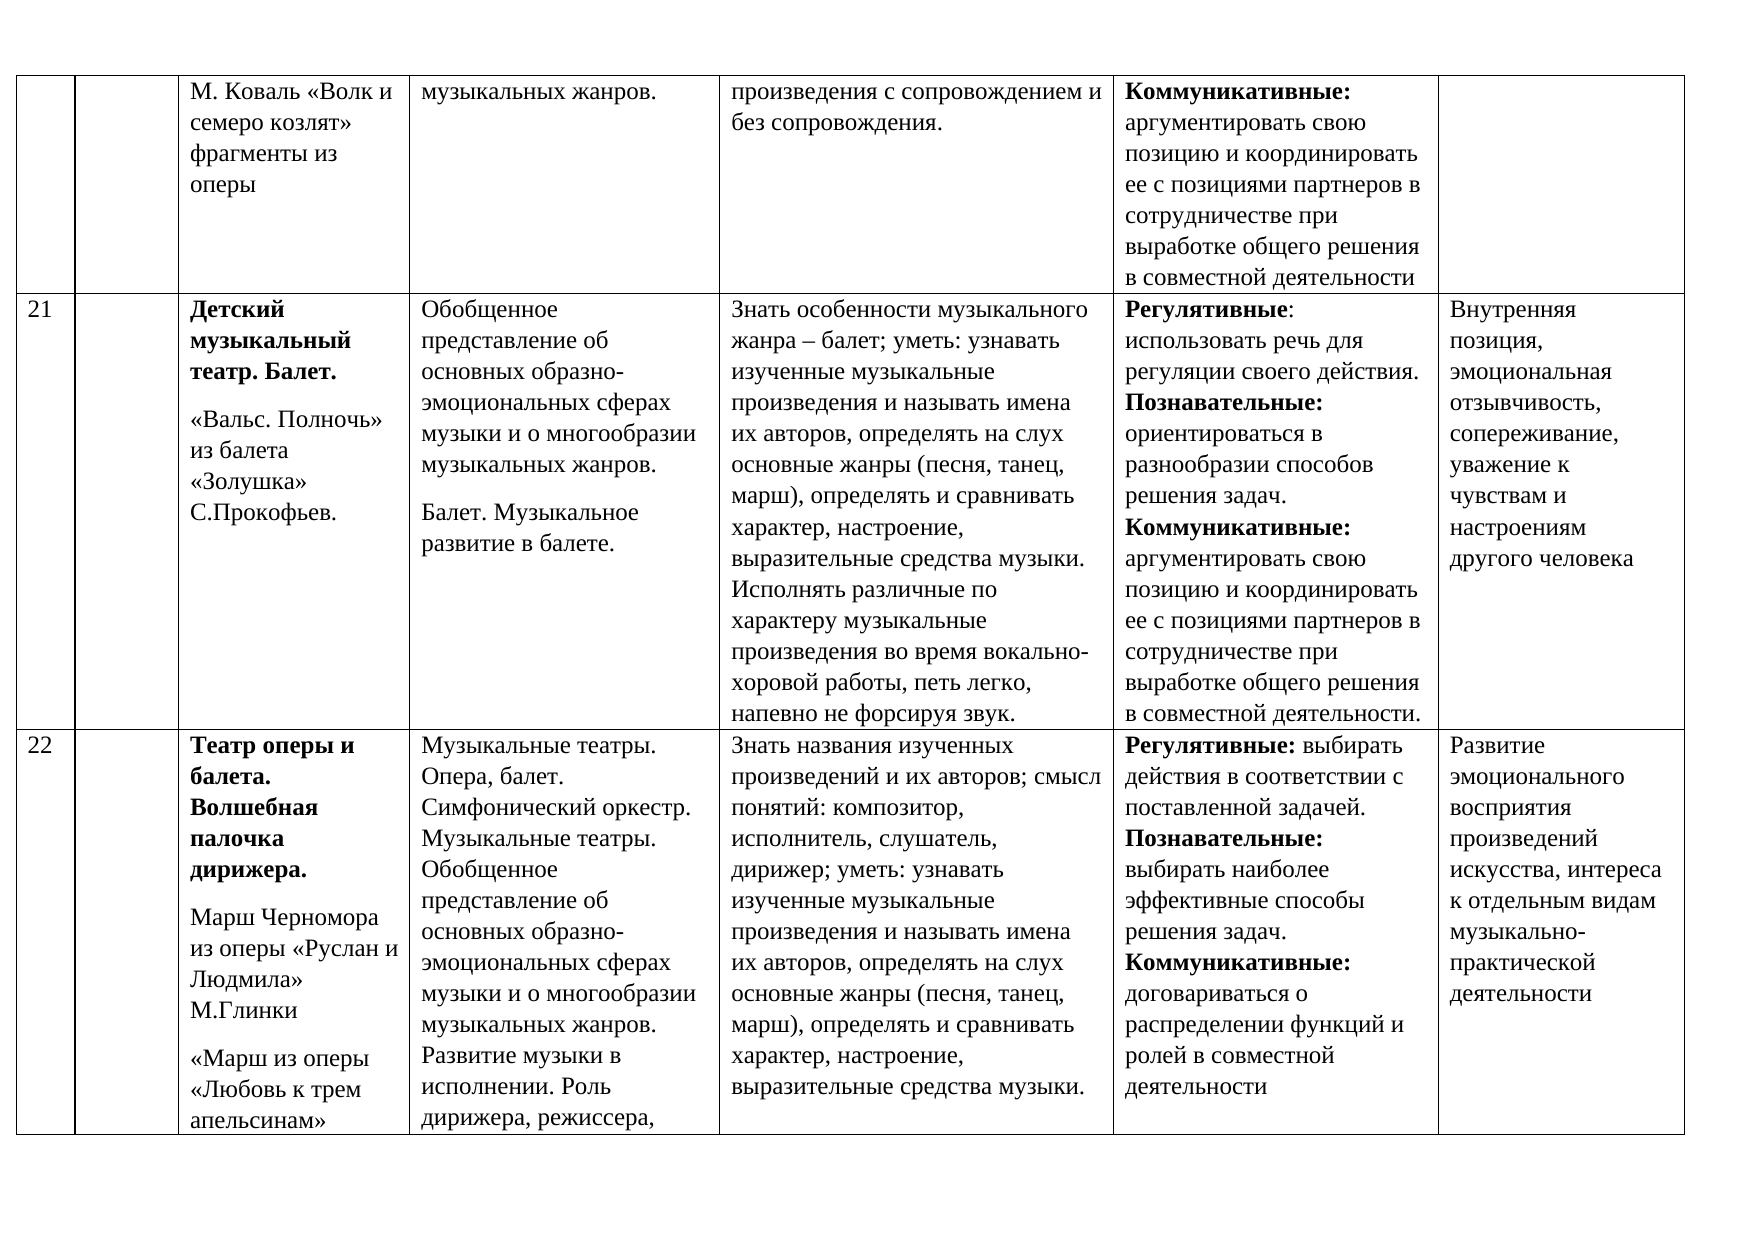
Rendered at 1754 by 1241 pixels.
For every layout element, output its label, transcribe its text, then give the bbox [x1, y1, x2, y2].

table_cell 22 [17, 730, 74, 1133]
table_cell 21 [17, 294, 74, 729]
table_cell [720, 730, 1113, 1133]
table_cell Обобщенное представление об основных образно-эмоциональных сферах музыки и о многообразии музыкальных жанров. Балет. Музыкальное развитие в балете. [410, 294, 719, 729]
table_cell Детский музыкальный театр. Балет. «Вальс. Полночь» из балета «Золушка» С.Прокофьев. [179, 294, 409, 729]
table_cell [76, 76, 178, 293]
table_cell 20 [17, 76, 74, 293]
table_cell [1114, 730, 1438, 1133]
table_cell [179, 76, 409, 293]
table_cell [76, 294, 178, 729]
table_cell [1439, 730, 1684, 1133]
table_cell Внутренняя позиция, эмоциональная отзывчивость, сопереживание, уважение к чувствам и настроениям другого человека [1439, 294, 1684, 729]
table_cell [179, 730, 409, 1133]
table_cell Знать особенности музыкального жанра – балет; уметь: узнавать изученные музыкальные произведения и называть имена их авторов, определять на слух основные жанры (песня, танец, марш), определять и сравнивать характер, настроение, выразительные средства музыки. Исполнять различные по характеру музыкальные произведения во время вокально-хоровой работы, петь легко, напевно не форсируя звук. [720, 294, 1113, 729]
table_cell [76, 730, 178, 1133]
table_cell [1114, 76, 1438, 293]
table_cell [410, 76, 719, 293]
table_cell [720, 76, 1113, 293]
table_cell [410, 730, 719, 1133]
table_cell Регулятивные: использовать речь для регуляции своего действия. Познавательные: ориентироваться в разнообразии способов решения задач. Коммуникативные: аргументировать свою позицию и координировать ее с позициями партнеров в сотрудничестве при выработке общего решения в совместной деятельности. [1114, 294, 1438, 729]
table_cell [1439, 76, 1684, 293]
